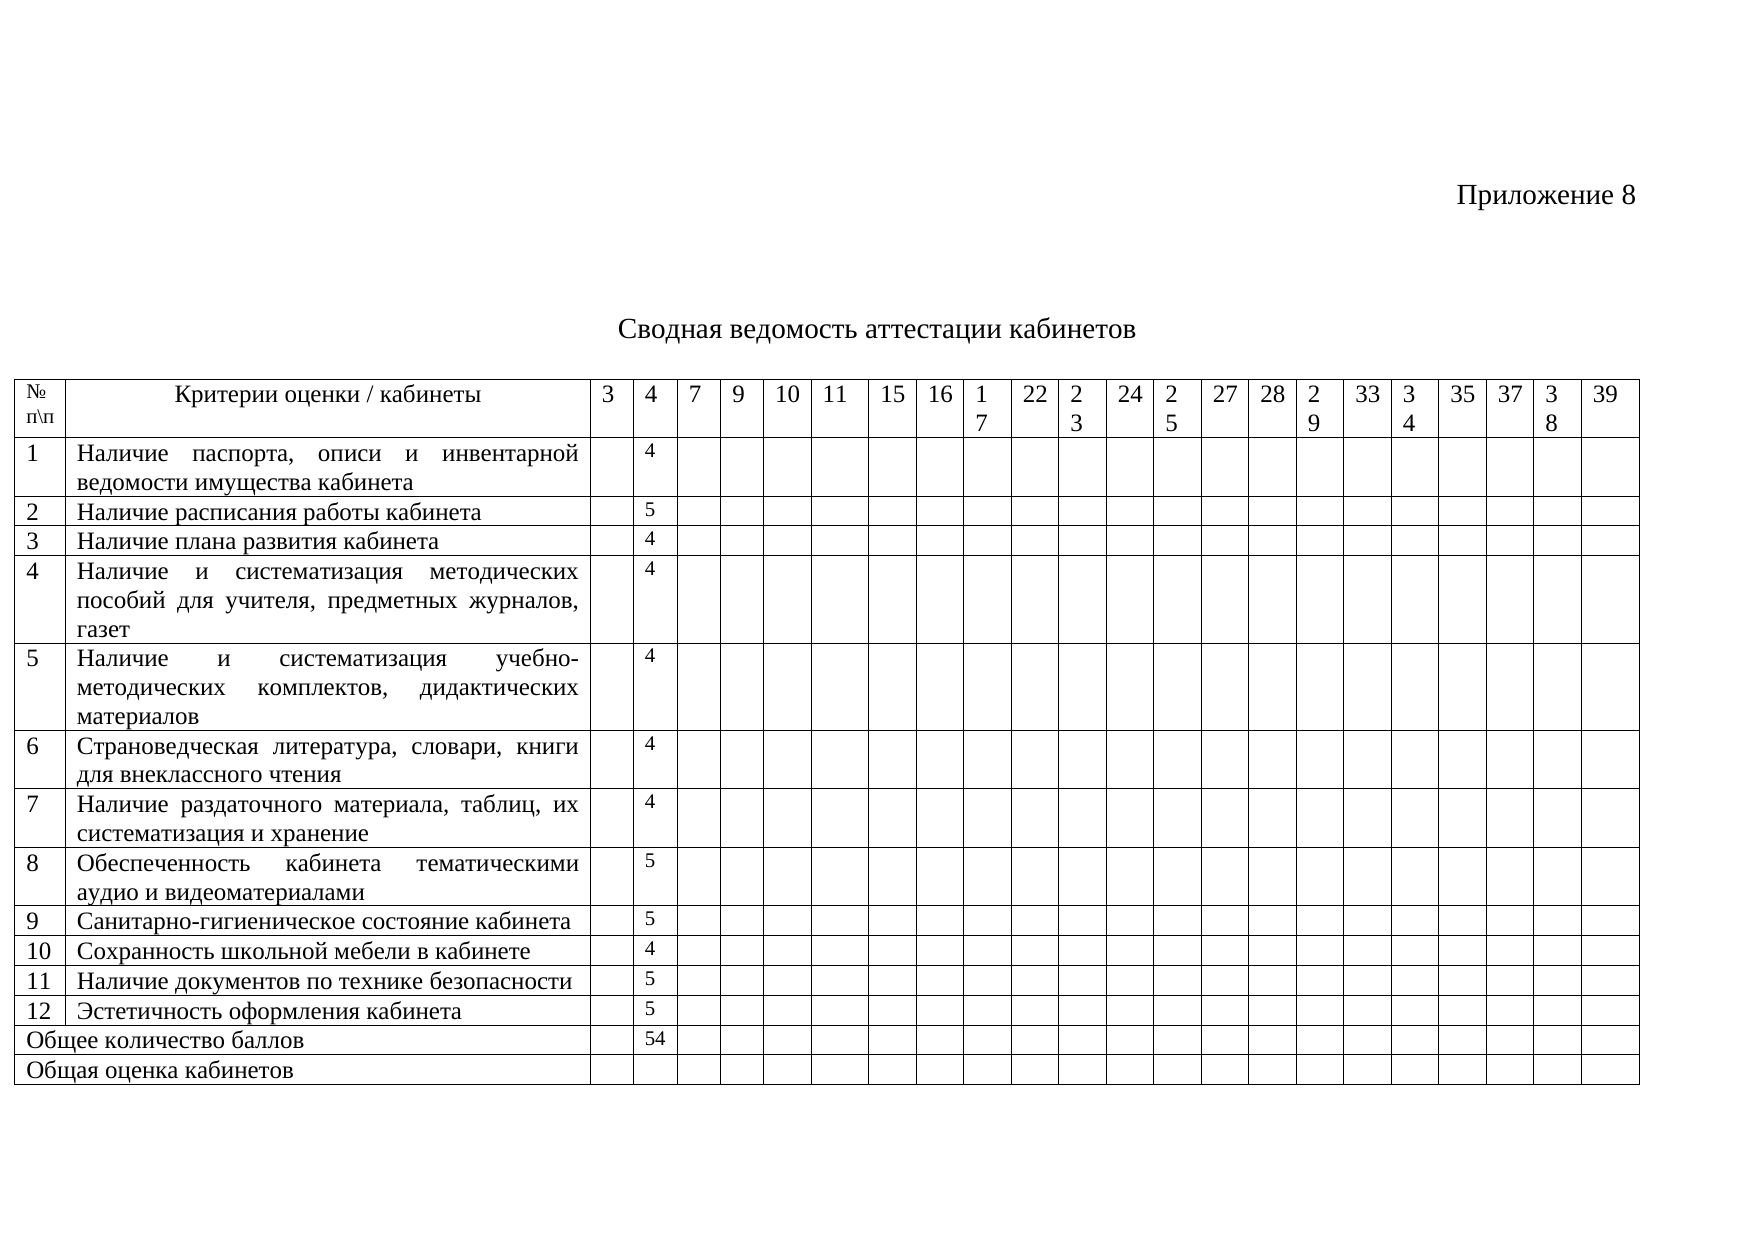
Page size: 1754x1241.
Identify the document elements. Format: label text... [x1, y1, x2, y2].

table_cell [964, 848, 1011, 905]
table_cell [869, 789, 916, 847]
table_cell [917, 1055, 963, 1084]
table_cell [678, 1026, 720, 1054]
table_cell [1012, 966, 1058, 995]
table_cell [964, 936, 1011, 965]
table_cell [812, 936, 868, 965]
table_cell [1249, 731, 1296, 788]
table_cell 3 [15, 526, 65, 555]
table_cell [591, 789, 633, 847]
table_cell [812, 1055, 868, 1084]
table_cell [1059, 996, 1106, 1024]
table_cell [721, 789, 763, 847]
table_cell [1202, 644, 1248, 730]
table_cell [1582, 996, 1639, 1024]
table_cell [1487, 526, 1533, 555]
table_cell [1534, 936, 1581, 965]
table_cell [1012, 438, 1058, 496]
table_cell [1297, 1026, 1343, 1054]
table_cell Наличие и систематизация учебно-методических комплектов, дидактических материалов [66, 644, 590, 730]
table_cell [591, 526, 633, 555]
table_cell [1487, 556, 1533, 642]
table_cell [591, 936, 633, 965]
table_cell [1297, 966, 1343, 995]
table_cell [1154, 438, 1201, 496]
table_header 33 [1344, 380, 1391, 437]
table_cell [721, 1055, 763, 1084]
table_cell [869, 1026, 916, 1054]
table_cell [1439, 966, 1486, 995]
table_header 29 [1297, 380, 1343, 437]
table_cell [917, 936, 963, 965]
table_cell [721, 497, 763, 525]
table_cell Наличие и систематизация методических пособий для учителя, предметных журналов, газет [66, 556, 590, 642]
table_cell [1344, 789, 1391, 847]
table_cell [1202, 497, 1248, 525]
table_cell [1344, 438, 1391, 496]
table_cell 1 [15, 438, 65, 496]
table_header 3 [591, 380, 633, 437]
table_cell [964, 1026, 1011, 1054]
table_cell [812, 789, 868, 847]
table_cell [1534, 497, 1581, 525]
table_cell [1487, 644, 1533, 730]
table_cell [1249, 1055, 1296, 1084]
table_cell [1297, 526, 1343, 555]
table_cell [764, 731, 811, 788]
table_cell [812, 848, 868, 905]
table_cell [812, 644, 868, 730]
table_cell [1202, 1026, 1248, 1054]
table_cell [678, 731, 720, 788]
table_cell [678, 848, 720, 905]
table_cell [1297, 906, 1343, 935]
table_cell [869, 731, 916, 788]
table_cell [1154, 1055, 1201, 1084]
table_cell 5 [634, 848, 677, 905]
table_cell [917, 996, 963, 1024]
table_cell [1392, 526, 1438, 555]
table_cell [678, 936, 720, 965]
table_cell [1297, 497, 1343, 525]
table_cell [1249, 789, 1296, 847]
table_cell [1202, 789, 1248, 847]
table_cell [678, 906, 720, 935]
table_header 35 [1439, 380, 1486, 437]
table_cell [1582, 526, 1639, 555]
table_cell Страноведческая литература, словари, книги для внеклассного чтения [66, 731, 590, 788]
table_header 34 [1392, 380, 1438, 437]
text Приложение 8 [118, 177, 1636, 211]
table_cell [1059, 848, 1106, 905]
table_cell 5 [634, 996, 677, 1024]
table_cell [1012, 497, 1058, 525]
table_cell [1107, 936, 1153, 965]
table_cell [1344, 644, 1391, 730]
table_cell [764, 966, 811, 995]
table_cell [1439, 526, 1486, 555]
table_cell [1107, 966, 1153, 995]
table_cell [764, 936, 811, 965]
table_header 10 [764, 380, 811, 437]
table_cell [1534, 996, 1581, 1024]
table_cell [812, 731, 868, 788]
table_cell [591, 1026, 633, 1054]
table_cell [1582, 497, 1639, 525]
table_cell 5 [15, 644, 65, 730]
table_cell [1012, 1026, 1058, 1054]
table_header Критерии оценки / кабинеты [66, 380, 590, 437]
table_header 16 [917, 380, 963, 437]
table_header 4 [634, 380, 677, 437]
table_cell [1344, 556, 1391, 642]
table_cell [1059, 966, 1106, 995]
table_cell [1344, 936, 1391, 965]
table_cell [964, 556, 1011, 642]
table_cell [1012, 789, 1058, 847]
table_cell [721, 644, 763, 730]
table_cell [1534, 848, 1581, 905]
table_cell [964, 1055, 1011, 1084]
table_cell [1392, 438, 1438, 496]
table_cell [1582, 731, 1639, 788]
table_cell [964, 789, 1011, 847]
table_cell [1059, 526, 1106, 555]
table_cell [1154, 996, 1201, 1024]
table_cell [1059, 906, 1106, 935]
table_header 24 [1107, 380, 1153, 437]
table_cell [764, 556, 811, 642]
table_header 23 [1059, 380, 1106, 437]
table_cell [1249, 1026, 1296, 1054]
table_cell [1202, 906, 1248, 935]
table_cell [1344, 731, 1391, 788]
table_cell [1392, 996, 1438, 1024]
table_cell [1534, 1026, 1581, 1054]
table_cell [1059, 438, 1106, 496]
table_cell [869, 1055, 916, 1084]
table_cell 2 [15, 497, 65, 525]
table_cell Наличие документов по технике безопасности [66, 966, 590, 995]
table_cell [812, 556, 868, 642]
table_cell [964, 966, 1011, 995]
table_cell [1059, 556, 1106, 642]
table_cell [1439, 996, 1486, 1024]
table_cell Наличие раздаточного материала, таблиц, их систематизация и хранение [66, 789, 590, 847]
table_cell [1059, 497, 1106, 525]
table_header 27 [1202, 380, 1248, 437]
table_cell [1154, 906, 1201, 935]
table_cell [964, 731, 1011, 788]
table_cell [1154, 644, 1201, 730]
table_cell 4 [634, 556, 677, 642]
table_cell [721, 906, 763, 935]
table_cell [1202, 996, 1248, 1024]
table_cell [721, 556, 763, 642]
table_cell [1344, 906, 1391, 935]
table_header 15 [869, 380, 916, 437]
table_cell [721, 936, 763, 965]
table_cell [1154, 848, 1201, 905]
table_cell [1534, 1055, 1581, 1084]
table_cell 9 [15, 906, 65, 935]
table_cell [1107, 996, 1153, 1024]
table_cell [1392, 848, 1438, 905]
table_cell [1297, 936, 1343, 965]
table_cell [1487, 1055, 1533, 1084]
table_cell [1249, 936, 1296, 965]
table_cell [1582, 789, 1639, 847]
table_cell [1107, 789, 1153, 847]
table_cell [812, 497, 868, 525]
table_header 17 [964, 380, 1011, 437]
table_cell Санитарно-гигиеническое состояние кабинета [66, 906, 590, 935]
table_cell [1249, 556, 1296, 642]
table_cell [1344, 497, 1391, 525]
table_cell [1487, 438, 1533, 496]
table_cell Общая оценка кабинетов [15, 1055, 590, 1084]
table_cell [1297, 848, 1343, 905]
table_cell [1344, 996, 1391, 1024]
table_cell [812, 966, 868, 995]
table_cell [917, 526, 963, 555]
table_cell [1439, 1026, 1486, 1054]
table_cell [591, 731, 633, 788]
table_cell [678, 497, 720, 525]
table_cell [678, 556, 720, 642]
table_header 38 [1534, 380, 1581, 437]
table_cell [1582, 438, 1639, 496]
table_cell [1439, 848, 1486, 905]
table_cell 7 [15, 789, 65, 847]
table_cell [1297, 789, 1343, 847]
table_cell [1249, 644, 1296, 730]
table_cell 11 [15, 966, 65, 995]
table_cell [591, 1055, 633, 1084]
table_cell [917, 731, 963, 788]
table_cell 4 [634, 644, 677, 730]
table_cell 6 [15, 731, 65, 788]
table_cell Наличие расписания работы кабинета [66, 497, 590, 525]
table_cell [1487, 848, 1533, 905]
table_cell [1439, 906, 1486, 935]
table_cell [1392, 936, 1438, 965]
table_cell [678, 1055, 720, 1084]
table_cell [1107, 1026, 1153, 1054]
table_header № п\п [15, 380, 65, 437]
table_cell [1297, 1055, 1343, 1084]
table_cell [721, 1026, 763, 1054]
table_cell [1249, 848, 1296, 905]
table_cell [678, 438, 720, 496]
table_cell [869, 438, 916, 496]
table_cell [1392, 906, 1438, 935]
table_cell [1012, 996, 1058, 1024]
table_cell [964, 438, 1011, 496]
table_cell 4 [634, 438, 677, 496]
table_cell [678, 996, 720, 1024]
table_cell [1439, 731, 1486, 788]
table_cell 12 [15, 996, 65, 1024]
table_cell 5 [634, 497, 677, 525]
table_cell [869, 497, 916, 525]
table_cell [1012, 1055, 1058, 1084]
table_cell [764, 497, 811, 525]
table_cell [869, 906, 916, 935]
table_cell [764, 1026, 811, 1054]
table_cell [678, 789, 720, 847]
table_cell [1059, 1055, 1106, 1084]
table_cell [917, 438, 963, 496]
table_cell 54 [634, 1026, 677, 1054]
table_cell [1344, 848, 1391, 905]
table_cell [1534, 526, 1581, 555]
table_cell [1344, 1026, 1391, 1054]
table_cell 5 [634, 906, 677, 935]
table_cell 4 [634, 526, 677, 555]
table_cell 4 [634, 789, 677, 847]
table_cell [721, 848, 763, 905]
table_cell [1582, 906, 1639, 935]
table_cell [1012, 526, 1058, 555]
table_cell [1344, 966, 1391, 995]
table_cell [1202, 438, 1248, 496]
table_cell Сохранность школьной мебели в кабинете [66, 936, 590, 965]
table_cell [1154, 966, 1201, 995]
table_cell [1392, 1026, 1438, 1054]
table_cell [1107, 1055, 1153, 1084]
table_cell [1534, 644, 1581, 730]
text Сводная ведомость аттестации кабинетов [118, 311, 1636, 345]
table_cell [1059, 1026, 1106, 1054]
table_cell [678, 644, 720, 730]
table_cell [1249, 526, 1296, 555]
table_cell [1344, 526, 1391, 555]
table_header 39 [1582, 380, 1639, 437]
table_cell [1107, 644, 1153, 730]
table_cell [1012, 556, 1058, 642]
table_cell [917, 906, 963, 935]
table_cell [869, 644, 916, 730]
table_cell [1582, 556, 1639, 642]
table_header 9 [721, 380, 763, 437]
table_cell [1487, 731, 1533, 788]
table_cell [1012, 731, 1058, 788]
table_cell [1392, 731, 1438, 788]
table_cell [678, 526, 720, 555]
table_cell [869, 996, 916, 1024]
table_cell [764, 1055, 811, 1084]
table_cell [917, 497, 963, 525]
table_cell [1582, 644, 1639, 730]
table_cell [1487, 996, 1533, 1024]
table_cell [917, 848, 963, 905]
table_cell [1249, 438, 1296, 496]
table_cell [964, 526, 1011, 555]
table_cell [1012, 906, 1058, 935]
table_cell [1154, 497, 1201, 525]
table_cell [869, 966, 916, 995]
table_cell [1107, 438, 1153, 496]
table_cell [1439, 936, 1486, 965]
table_cell [764, 996, 811, 1024]
table_cell [591, 644, 633, 730]
table_cell [812, 996, 868, 1024]
table_cell [1154, 936, 1201, 965]
table_cell [1154, 731, 1201, 788]
table_cell [1534, 966, 1581, 995]
table_cell [869, 526, 916, 555]
table_cell [1582, 848, 1639, 905]
table_header 28 [1249, 380, 1296, 437]
table_cell 4 [15, 556, 65, 642]
table_cell [764, 438, 811, 496]
table_cell [869, 936, 916, 965]
table_cell 4 [634, 936, 677, 965]
table_cell 10 [15, 936, 65, 965]
table_header 25 [1154, 380, 1201, 437]
table_cell [869, 848, 916, 905]
table_cell [1534, 438, 1581, 496]
table_cell [1582, 1026, 1639, 1054]
table_cell [917, 1026, 963, 1054]
table_cell [964, 644, 1011, 730]
table_cell [1439, 497, 1486, 525]
table_cell [1297, 438, 1343, 496]
table_cell [1107, 497, 1153, 525]
table_cell [764, 644, 811, 730]
table_cell [964, 996, 1011, 1024]
table_cell [917, 966, 963, 995]
table_cell [1487, 1026, 1533, 1054]
table_cell 8 [15, 848, 65, 905]
table_cell [812, 906, 868, 935]
table_cell [1059, 644, 1106, 730]
table_cell [1534, 556, 1581, 642]
table_cell [1249, 497, 1296, 525]
table_cell [1392, 789, 1438, 847]
table_cell [1202, 966, 1248, 995]
table_cell [1249, 966, 1296, 995]
table_cell [1297, 731, 1343, 788]
table_cell [812, 438, 868, 496]
table_cell [1249, 906, 1296, 935]
table_cell [721, 438, 763, 496]
table_cell [1392, 966, 1438, 995]
table_cell [964, 906, 1011, 935]
table_cell [1392, 1055, 1438, 1084]
table_cell [764, 848, 811, 905]
table_header 37 [1487, 380, 1533, 437]
table_cell [917, 644, 963, 730]
table_cell [591, 906, 633, 935]
table_cell [764, 526, 811, 555]
table_cell [1439, 556, 1486, 642]
table_cell [1012, 848, 1058, 905]
table_cell [678, 966, 720, 995]
table_cell [1582, 966, 1639, 995]
table_header 22 [1012, 380, 1058, 437]
table_cell [764, 789, 811, 847]
table_cell 4 [634, 731, 677, 788]
table_cell [917, 556, 963, 642]
table_cell [1487, 789, 1533, 847]
table_cell Общее количество баллов [15, 1026, 590, 1054]
table_cell [1107, 526, 1153, 555]
table_cell [1202, 936, 1248, 965]
table_cell [721, 966, 763, 995]
table_cell [1392, 644, 1438, 730]
table_cell [721, 731, 763, 788]
table_cell [1012, 936, 1058, 965]
table_cell [1534, 731, 1581, 788]
table_cell 5 [634, 966, 677, 995]
table_cell [1202, 731, 1248, 788]
table_cell [1392, 556, 1438, 642]
table_cell [764, 906, 811, 935]
table_cell [591, 848, 633, 905]
table_cell [1107, 731, 1153, 788]
table_cell [1487, 906, 1533, 935]
table_cell [869, 556, 916, 642]
table_cell [591, 996, 633, 1024]
table_cell [1202, 848, 1248, 905]
table_header 11 [812, 380, 868, 437]
table_cell [1059, 789, 1106, 847]
table_cell [1534, 789, 1581, 847]
table_cell [591, 966, 633, 995]
table_cell [1439, 789, 1486, 847]
table_cell Наличие плана развития кабинета [66, 526, 590, 555]
table_cell [1487, 936, 1533, 965]
table_cell [1154, 789, 1201, 847]
table_cell [591, 497, 633, 525]
table_cell [1534, 906, 1581, 935]
table_header 7 [678, 380, 720, 437]
table_cell [1487, 497, 1533, 525]
table_cell Эстетичность оформления кабинета [66, 996, 590, 1024]
table_cell [1202, 556, 1248, 642]
table_cell [1154, 1026, 1201, 1054]
table_cell [1012, 644, 1058, 730]
table_cell [1582, 1055, 1639, 1084]
table_cell [721, 996, 763, 1024]
table_cell [1344, 1055, 1391, 1084]
table_cell [1059, 936, 1106, 965]
table_cell [917, 789, 963, 847]
table_cell [591, 438, 633, 496]
table_cell [1107, 906, 1153, 935]
table_cell [1297, 996, 1343, 1024]
table_cell [1154, 556, 1201, 642]
table_cell [964, 497, 1011, 525]
table_cell [1439, 644, 1486, 730]
table_cell [1107, 848, 1153, 905]
table_cell [1297, 556, 1343, 642]
table_cell [1392, 497, 1438, 525]
table_cell [1202, 1055, 1248, 1084]
table_cell [1487, 966, 1533, 995]
table_cell [1202, 526, 1248, 555]
table_cell [1107, 556, 1153, 642]
table_cell [1439, 438, 1486, 496]
table_cell [1154, 526, 1201, 555]
table_cell [1582, 936, 1639, 965]
table_cell [721, 526, 763, 555]
table_cell [591, 556, 633, 642]
table_cell [1249, 996, 1296, 1024]
table_cell [1297, 644, 1343, 730]
table_cell [812, 526, 868, 555]
table_cell [634, 1055, 677, 1084]
table_cell Обеспеченность кабинета тематическими аудио и видеоматериалами [66, 848, 590, 905]
table_cell [812, 1026, 868, 1054]
table_cell Наличие паспорта, описи и инвентарной ведомости имущества кабинета [66, 438, 590, 496]
table_cell [1059, 731, 1106, 788]
table_cell [1439, 1055, 1486, 1084]
